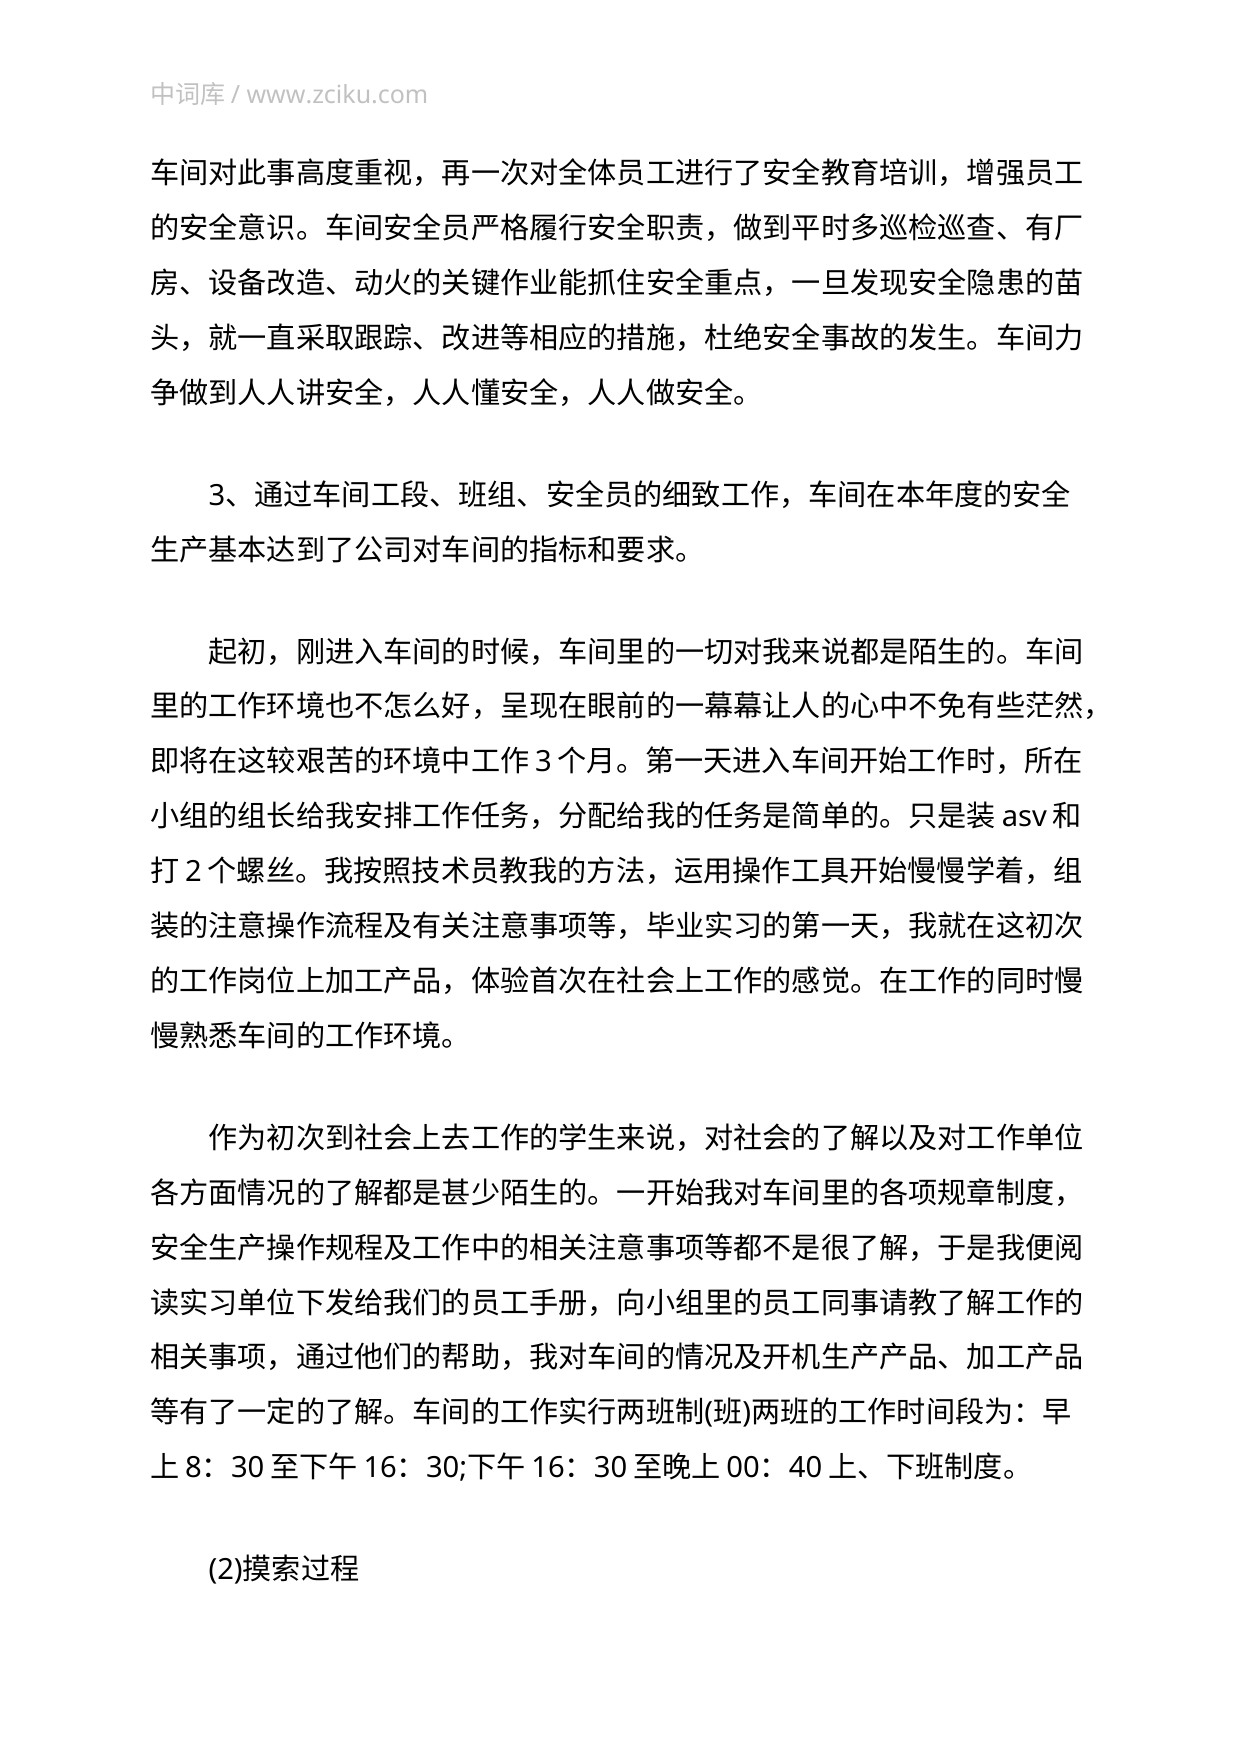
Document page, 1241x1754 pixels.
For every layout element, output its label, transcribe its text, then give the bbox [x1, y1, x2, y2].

text 3、通过车间工段、班组、安全员的细致工作，车间在本年度的安全生产基本达到了公司对车间的指标和要求。 [150, 471, 1090, 569]
text 起初，刚进入车间的时候，车间里的一切对我来说都是陌生的。车间里的工作环境也不怎么好，呈现在眼前的一幕幕让人的心中不免有些茫然，即将在这较艰苦的环境中工作3个月。第一天进入车间开始工作时，所在小组的组长给我安排工作任务，分配给我的任务是简单的。只是装asv和打2个螺丝。我按照技术员教我的方法，运用操作工具开始慢慢学着，组装的注意操作流程及有关注意事项等，毕业实习的第一天，我就在这初次的工作岗位上加工产品，体验首次在社会上工作的感觉。在工作的同时慢慢熟悉车间的工作环境。 [150, 628, 1090, 1055]
text (2)摸索过程 [150, 1546, 1090, 1588]
text 作为初次到社会上去工作的学生来说，对社会的了解以及对工作单位各方面情况的了解都是甚少陌生的。一开始我对车间里的各项规章制度，安全生产操作规程及工作中的相关注意事项等都不是很了解，于是我便阅读实习单位下发给我们的员工手册，向小组里的员工同事请教了解工作的相关事项，通过他们的帮助，我对车间的情况及开机生产产品、加工产品等有了一定的了解。车间的工作实行两班制(班)两班的工作时间段为：早上8：30至下午16：30;下午16：30至晚上00：40上、下班制度。 [150, 1114, 1090, 1486]
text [150, 150, 1090, 412]
